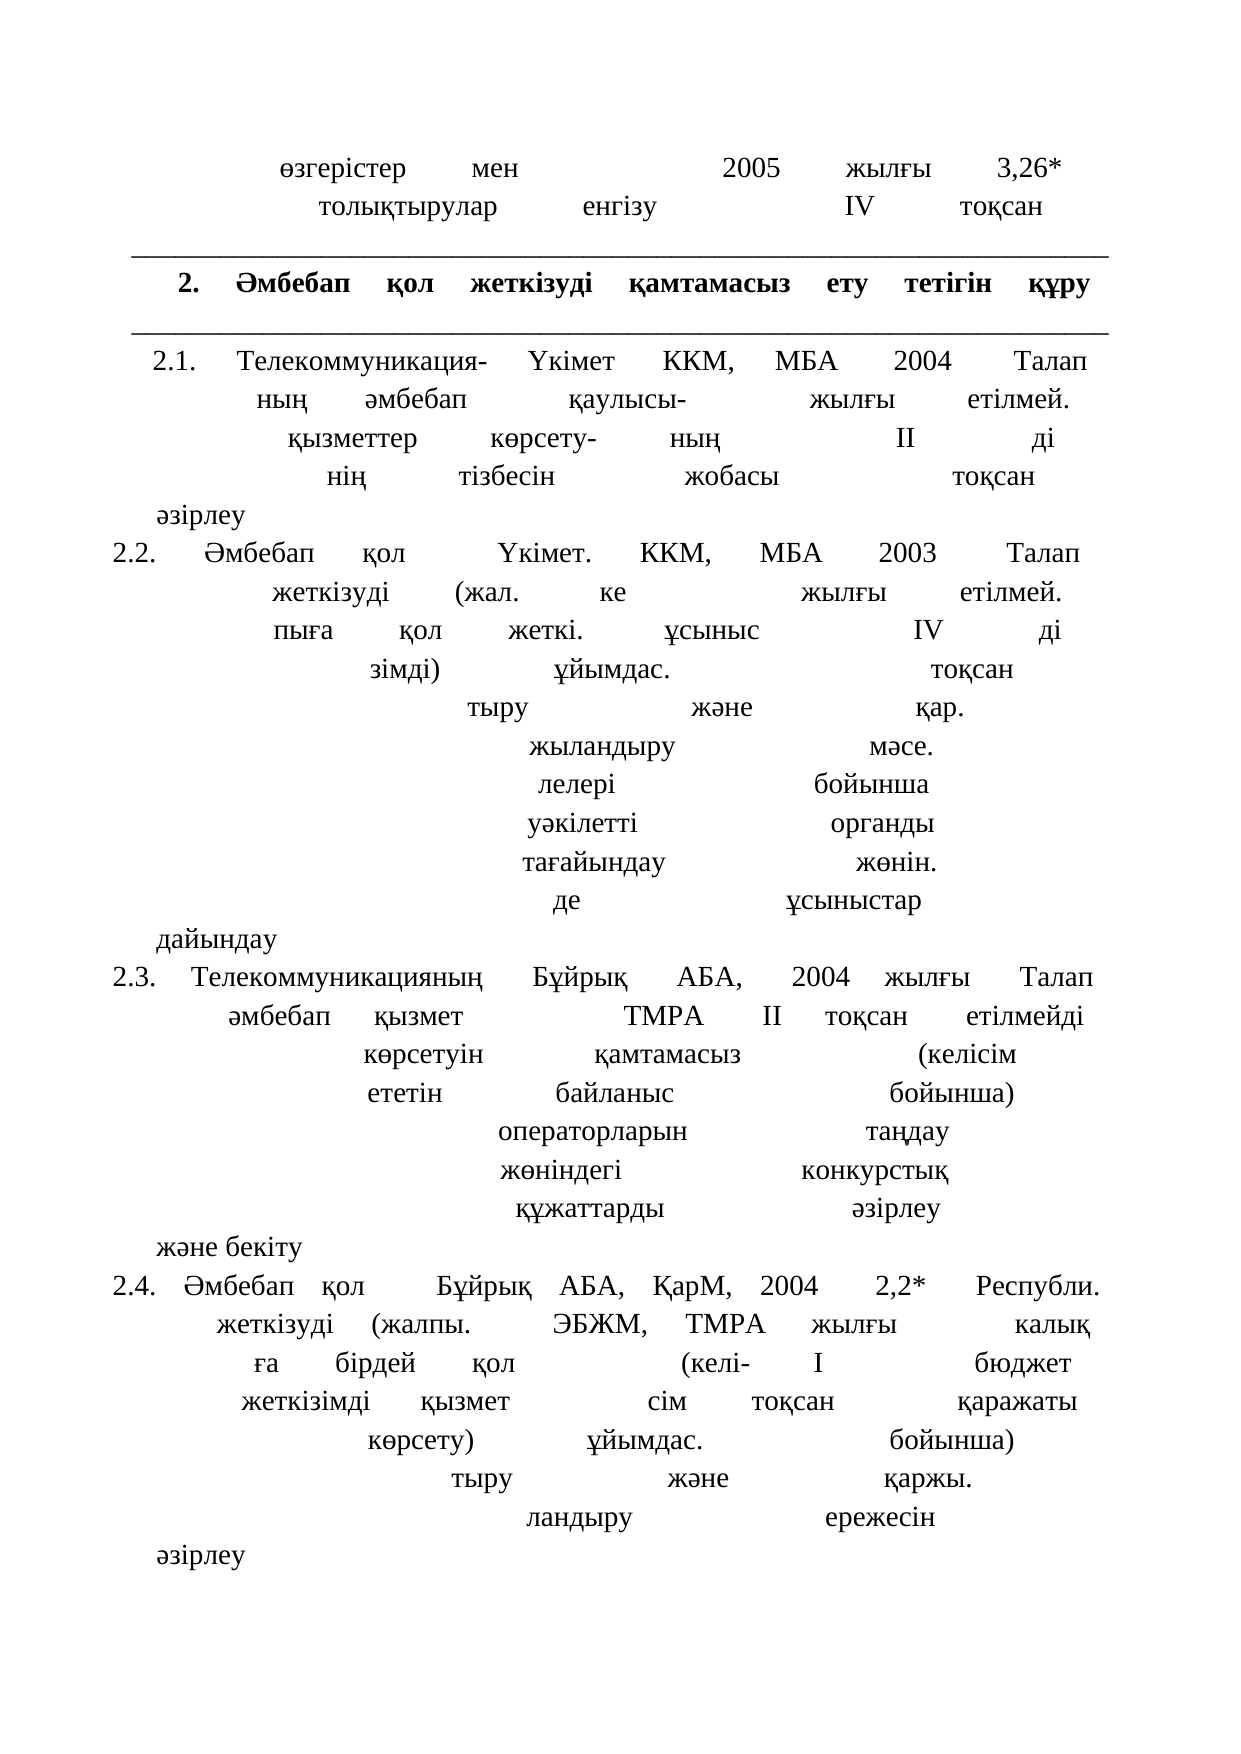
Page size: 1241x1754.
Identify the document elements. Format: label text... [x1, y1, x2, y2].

text 2.2. Әмбебап қол Үкімет. ККМ, МБА 2003 Талап жеткiзудi (жал. ке жылғы етілмей. пыға қол жеткi. ұсыныс ІV ді зiмдi) ұйымдас. тоқсан тыру және қар. жыландыру мәсе. лелерi бойынша уәкілеттi органды тағайындау жөнiн. де ұсыныстар дайындау [112, 535, 1128, 954]
text 2.3. Телекоммуникацияның Бұйрық АБА, 2004 жылғы Талап әмбебап қызмет ТМРА II тоқсан етiлмейдi көрсетуiн қамтамасыз (келiсiм ететiн байланыс бойынша) операторларын таңдау жөнiндегi конкурстық құжаттарды әзiрлеу және бекiту [112, 959, 1128, 1263]
text 2.4. Әмбебап қол Бұйрық АБА, ҚарМ, 2004 2,2* Республи. жеткiзудi (жалпы. ЭБЖМ, ТМРА жылғы калық ға бiрдей қол (келi- І бюджет жеткiзiмдi қызмет сiм тоқсан қаражаты көрсету) ұйымдас. бойынша) тыру және қаржы. ландыру eрежесiн әзiрлеу [112, 1268, 1128, 1571]
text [112, 150, 1128, 530]
